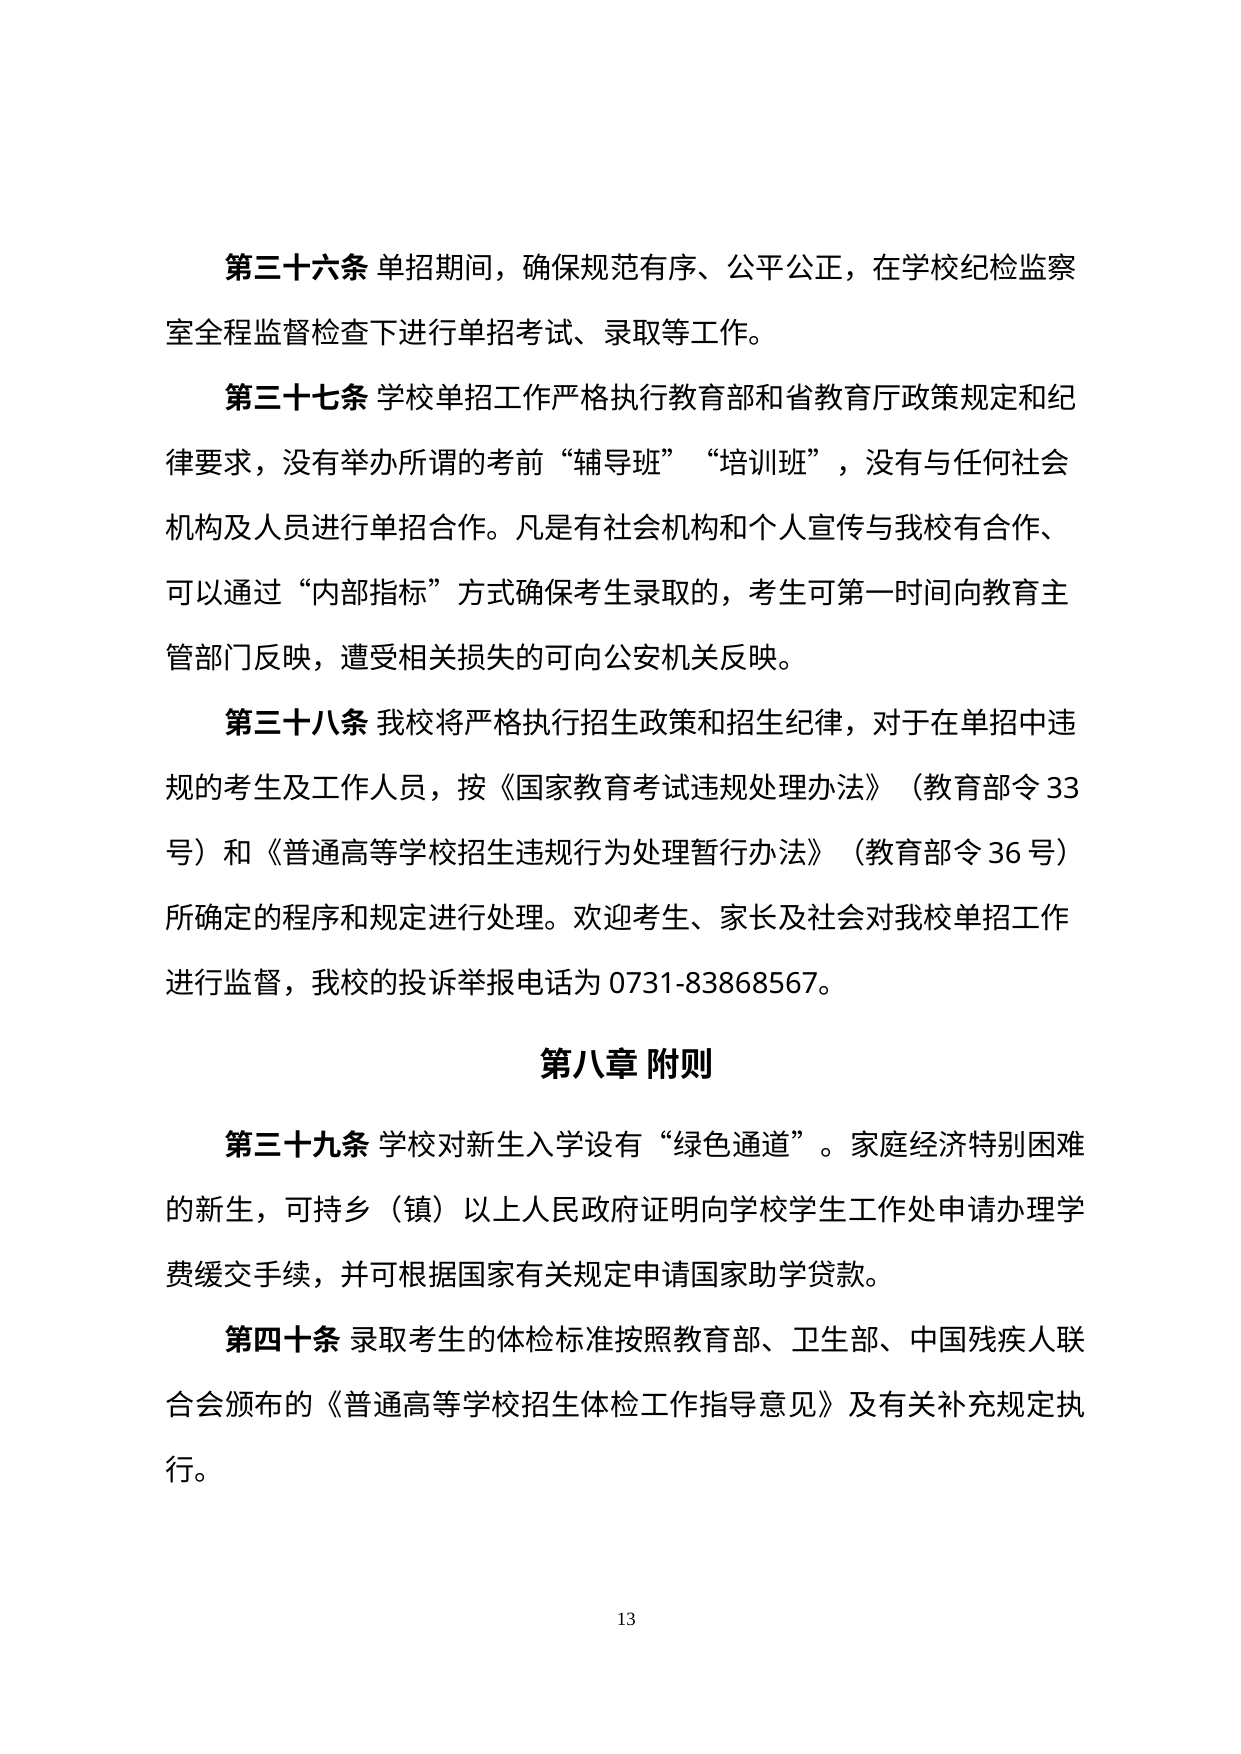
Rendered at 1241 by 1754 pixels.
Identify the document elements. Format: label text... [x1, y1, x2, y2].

text 第三十六条 单招期间，确保规范有序、公平公正，在学校纪检监察室全程监督检查下进行单招考试、录取等工作。 [165, 233, 1087, 363]
text 第三十八条 我校将严格执行招生政策和招生纪律，对于在单招中违规的考生及工作人员，按《国家教育考试违规处理办法》（教育部令33号）和《普通高等学校招生违规行为处理暂行办法》（教育部令36号）所确定的程序和规定进行处理。欢迎考生、家长及社会对我校单招工作进行监督，我校的投诉举报电话为0731-83868567。 [165, 688, 1087, 1013]
text 第四十条 录取考生的体检标准按照教育部、卫生部、中国残疾人联合会颁布的《普通高等学校招生体检工作指导意见》及有关补充规定执行。 [165, 1305, 1087, 1500]
text 第三十九条 学校对新生入学设有“绿色通道”。家庭经济特别困难的新生，可持乡（镇）以上人民政府证明向学校学生工作处申请办理学费缓交手续，并可根据国家有关规定申请国家助学贷款。 [165, 1110, 1087, 1305]
list 附则 [165, 1029, 1087, 1094]
text 第三十七条 学校单招工作严格执行教育部和省教育厅政策规定和纪律要求，没有举办所谓的考前“辅导班”“培训班”，没有与任何社会机构及人员进行单招合作。凡是有社会机构和个人宣传与我校有合作、可以通过“内部指标”方式确保考生录取的，考生可第一时间向教育主管部门反映，遭受相关损失的可向公安机关反映。 [165, 363, 1087, 688]
